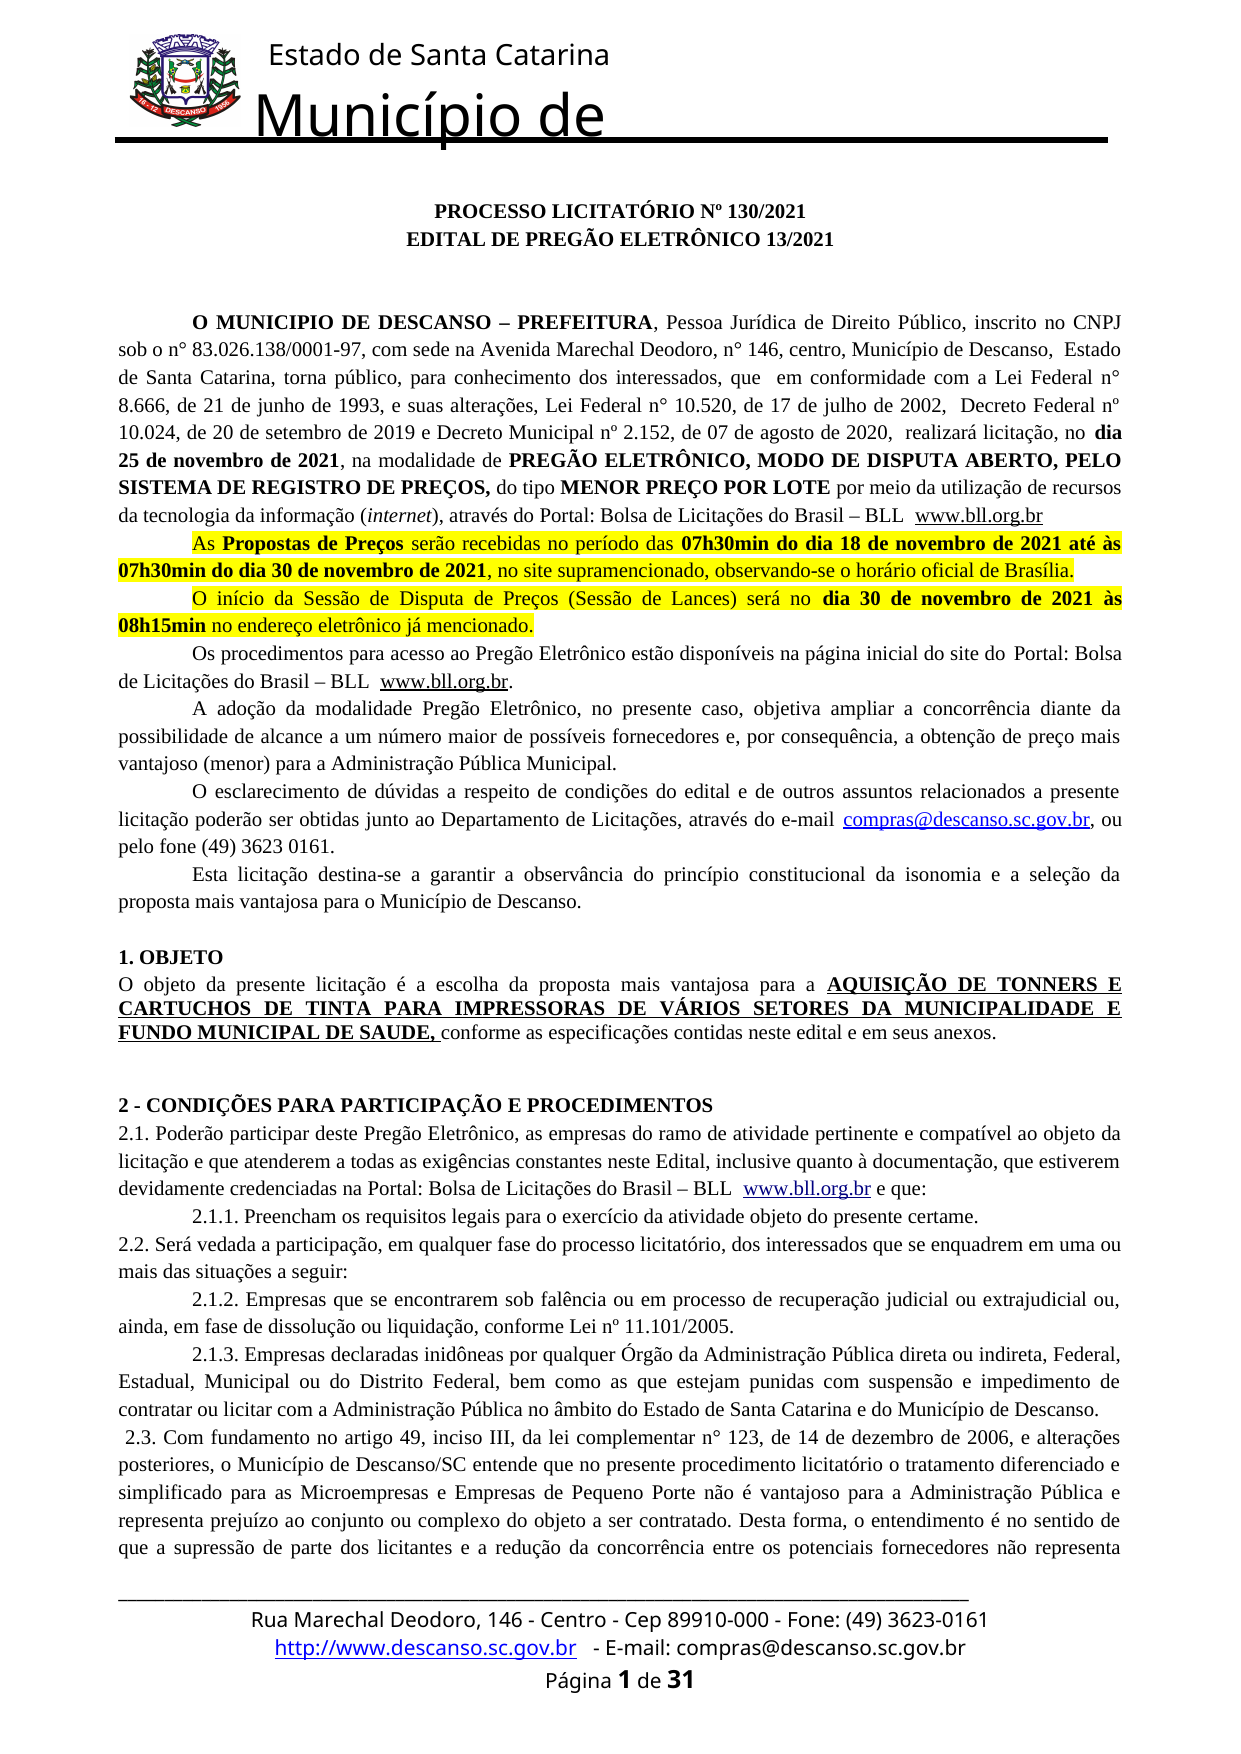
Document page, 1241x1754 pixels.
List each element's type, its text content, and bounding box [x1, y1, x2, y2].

subtitle EDITAL DE PREGÃO ELETRÔNICO 13/2021 [118, 227, 1122, 251]
text 2.1.2. Empresas que se encontrarem sob falência ou em processo de recuperação judicial ou extrajudicial ou, ainda, em fase de dissolução ou liquidação, conforme Lei nº 11.101/2005. [118, 1287, 1122, 1338]
text As Propostas de Preços serão recebidas no período das 07h30min do dia 18 de novembro de 2021 até às 07h30min do dia 30 de novembro de 2021, no site supramencionado, observando-se o horário oficial de Brasília. [118, 531, 1122, 582]
text O MUNICIPIO DE DESCANSO – PREFEITURA, Pessoa Jurídica de Direito Público, inscrito no CNPJ sob o n° 83.026.138/0001-97, com sede na Avenida Marechal Deodoro, n° 146, centro, Município de Descanso, Estado de Santa Catarina, torna público, para conhecimento dos interessados, que em conformidade com a Lei Federal n° 8.666, de 21 de junho de 1993, e suas alterações, Lei Federal n° 10.520, de 17 de julho de 2002, Decreto Federal nº 10.024, de 20 de setembro de 2019 e Decreto Municipal nº 2.152, de 07 de agosto de 2020, realizará licitação, no dia 25 de novembro de 2021, na modalidade de PREGÃO ELETRÔNICO, MODO DE DISPUTA ABERTO, PELO SISTEMA DE REGISTRO DE PREÇOS, do tipo MENOR PREÇO POR LOTE por meio da utilização de recursos da tecnologia da informação (internet), através do Portal: Bolsa de Licitações do Brasil – BLL www.bll.org.br [118, 310, 1122, 527]
text 2.1.1. Preencham os requisitos legais para o exercício da atividade objeto do presente certame. [118, 1204, 1122, 1228]
text O esclarecimento de dúvidas a respeito de condições do edital e de outros assuntos relacionados a presente licitação poderão ser obtidas junto ao Departamento de Licitações, através do e-mail compras@descanso.sc.gov.br, ou pelo fone (49) 3623 0161. [118, 779, 1122, 858]
text O início da Sessão de Disputa de Preços (Sessão de Lances) será no dia 30 de novembro de 2021 às 08h15min no endereço eletrônico já mencionado. [118, 586, 1122, 637]
text 2 - CONDIÇÕES PARA PARTICIPAÇÃO E PROCEDIMENTOS [118, 1093, 1122, 1117]
text O objeto da presente licitação é a escolha da proposta mais vantajosa para a AQUISIÇÃO DE TONNERS E CARTUCHOS DE TINTA PARA IMPRESSORAS DE VÁRIOS SETORES DA MUNICIPALIDADE E FUNDO MUNICIPAL DE SAUDE, conforme as especificações contidas neste edital e em seus anexos. [118, 1018, 1122, 1044]
picture [129, 34, 241, 127]
text 2.1.3. Empresas declaradas inidôneas por qualquer Órgão da Administração Pública direta ou indireta, Federal, Estadual, Municipal ou do Distrito Federal, bem como as que estejam punidas com suspensão e impedimento de contratar ou licitar com a Administração Pública no âmbito do Estado de Santa Catarina e do Município de Descanso. [118, 1342, 1122, 1421]
text A adoção da modalidade Pregão Eletrônico, no presente caso, objetiva ampliar a concorrência diante da possibilidade de alcance a um número maior de possíveis fornecedores e, por consequência, a obtenção de preço mais vantajoso (menor) para a Administração Pública Municipal. [118, 696, 1122, 775]
text 2.2. Será vedada a participação, em qualquer fase do processo licitatório, dos interessados que se enquadrem em uma ou mais das situações a seguir: [118, 1231, 1122, 1283]
subtitle PROCESSO LICITATÓRIO Nº 130/2021 [118, 199, 1122, 223]
text Esta licitação destina-se a garantir a observância do princípio constitucional da isonomia e a seleção da proposta mais vantajosa para o Município de Descanso. [118, 862, 1122, 913]
text O objeto da presente licitação é a escolha da proposta mais vantajosa para a AQUISIÇÃO DE TONNERS E CARTUCHOS DE TINTA PARA IMPRESSORAS DE VÁRIOS SETORES DA MUNICIPALIDADE E FUNDO MUNICIPAL DE SAUDE, conforme as especificações contidas neste edital e em seus anexos. [118, 972, 1122, 1017]
text 1. OBJETO [118, 944, 1122, 969]
text Os procedimentos para acesso ao Pregão Eletrônico estão disponíveis na página inicial do site do Portal: Bolsa de Licitações do Brasil – BLL www.bll.org.br. [118, 641, 1122, 693]
text 2.1. Poderão participar deste Pregão Eletrônico, as empresas do ramo de atividade pertinente e compatível ao objeto da licitação e que atenderem a todas as exigências constantes neste Edital, inclusive quanto à documentação, que estiverem devidamente credenciadas na Portal: Bolsa de Licitações do Brasil – BLL www.bll.org.br e que: [118, 1121, 1122, 1200]
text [118, 1425, 1122, 1559]
